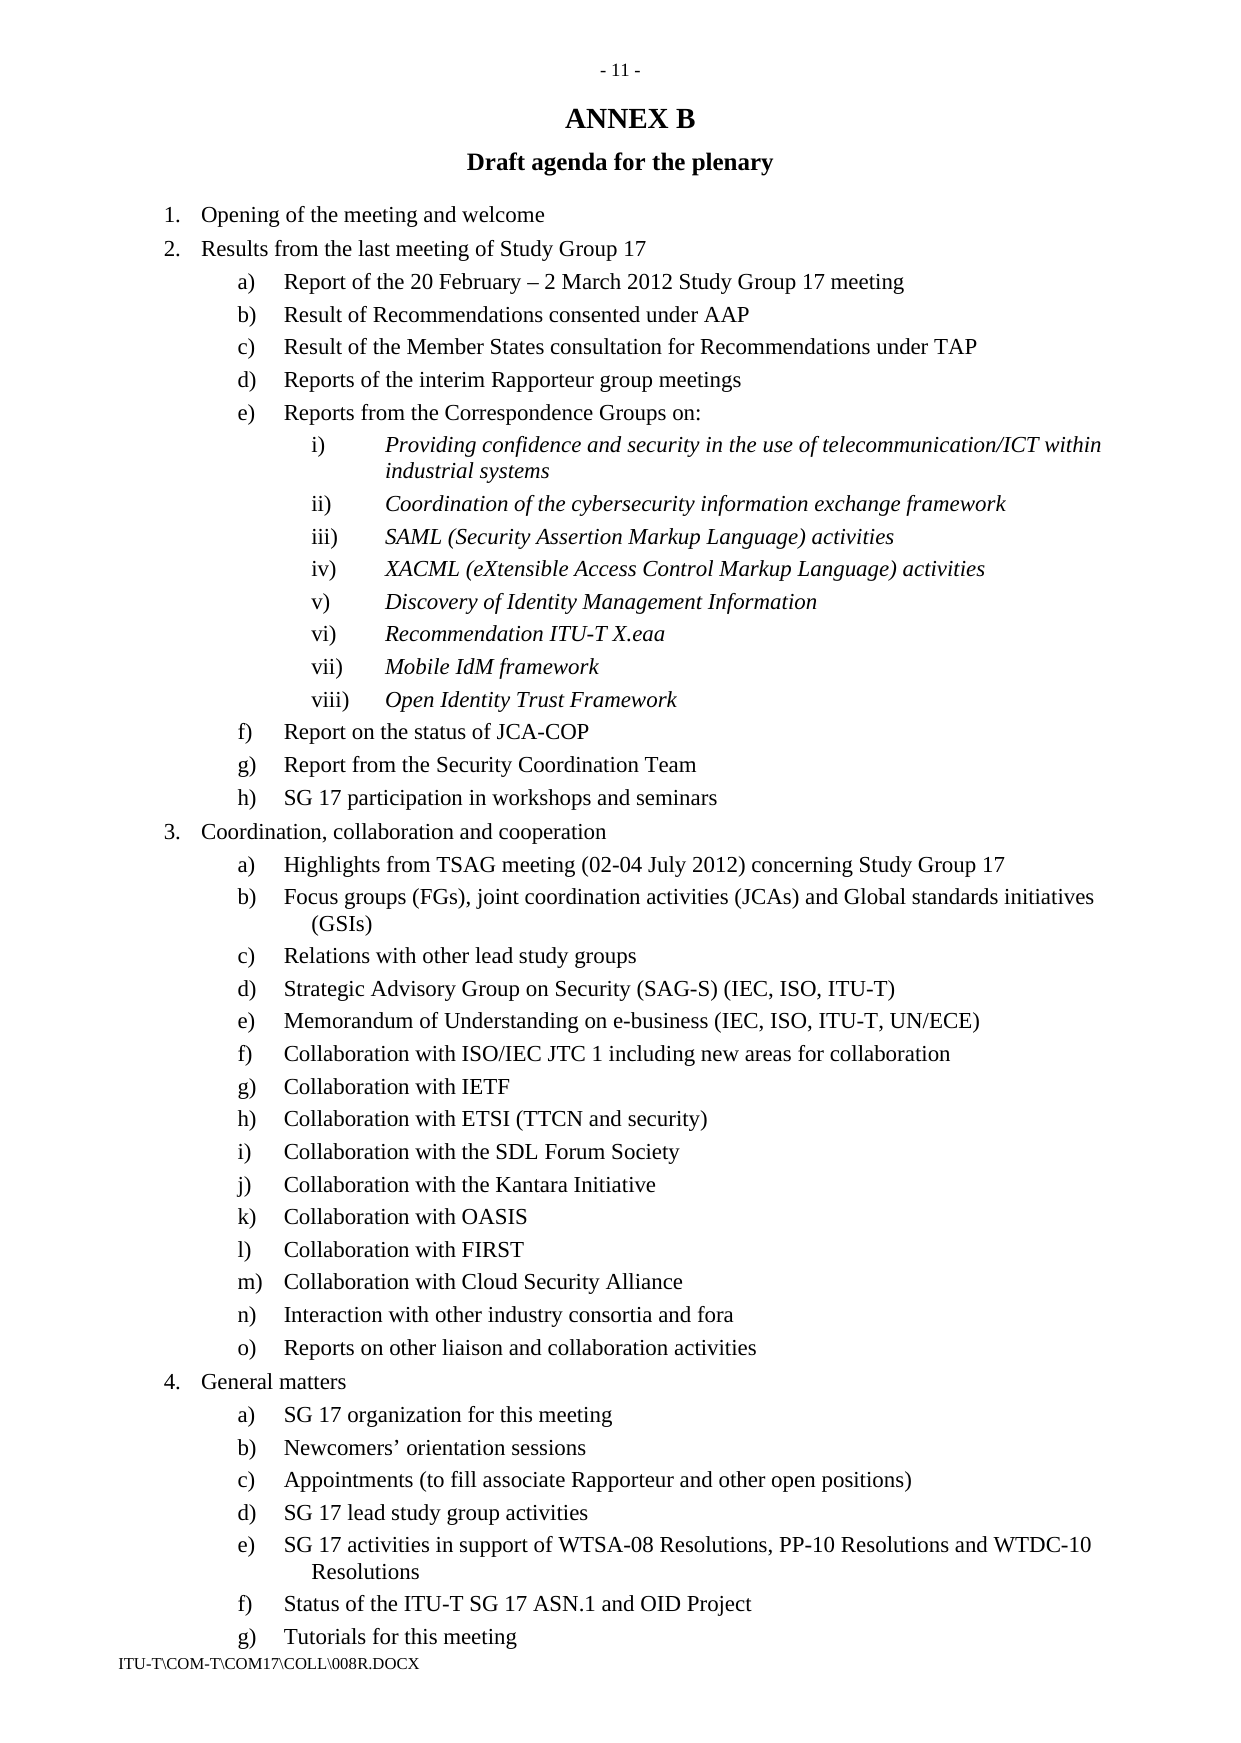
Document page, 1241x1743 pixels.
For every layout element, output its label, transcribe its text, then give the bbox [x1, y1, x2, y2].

list Opening of the meeting and welcome [163, 201, 1122, 227]
list Providing confidence and security in the use of telecommunication/ICT within industrial systems [311, 431, 1122, 484]
list Status of the ITU-T SG 17 ASN.1 and OID Project [237, 1590, 1122, 1617]
list Reports on other liaison and collaboration activities [237, 1334, 1122, 1360]
list XACML (eXtensible Access Control Markup Language) activities [311, 555, 1122, 582]
list SG 17 lead study group activities [237, 1499, 1122, 1525]
list Result of the Member States consultation for Recommendations under TAP [237, 333, 1122, 360]
list SAML (Security Assertion Markup Language) activities [311, 523, 1122, 549]
list Recommendation ITU-T X.eaa [311, 621, 1122, 647]
list Memorandum of Understanding on e-business (IEC, ISO, ITU-T, UN/ECE) [237, 1008, 1122, 1034]
list Coordination of the cybersecurity information exchange framework [311, 490, 1122, 516]
list Collaboration with ETSI (TTCN and security) [237, 1105, 1122, 1132]
list SG 17 activities in support of WTSA-08 Resolutions, PP-10 Resolutions and WTDC-10 Resolutions [237, 1531, 1122, 1584]
list Newcomers’ orientation sessions [237, 1433, 1122, 1460]
list Mobile IdM framework [311, 653, 1122, 679]
list Collaboration with the SDL Forum Society [237, 1138, 1122, 1164]
list Highlights from TSAG meeting (02-04 July 2012) concerning Study Group 17 [237, 851, 1122, 877]
list Interaction with other industry consortia and fora [237, 1301, 1122, 1327]
list Strategic Advisory Group on Security (SAG-S) (IEC, ISO, ITU-T) [237, 975, 1122, 1001]
list Tutorials for this meeting [237, 1623, 1122, 1649]
list Appointments (to fill associate Rapporteur and other open positions) [237, 1466, 1122, 1492]
list Collaboration with IETF [237, 1073, 1122, 1099]
list SG 17 organization for this meeting [237, 1401, 1122, 1427]
list SG 17 participation in workshops and seminars [237, 783, 1122, 810]
list Report from the Security Coordination Team [237, 751, 1122, 777]
list Discovery of Identity Management Information [311, 588, 1122, 614]
title Draft agenda for the plenary [118, 147, 1122, 176]
list Focus groups (FGs), joint coordination activities (JCAs) and Global standards initiatives (GSIs) [237, 883, 1122, 936]
list Coordination, collaboration and cooperation [163, 818, 1122, 844]
list General matters [163, 1368, 1122, 1395]
text ANNEX B [118, 101, 1142, 134]
list Collaboration with OASIS [237, 1203, 1122, 1229]
list Reports of the interim Rapporteur group meetings [237, 366, 1122, 392]
list Relations with other lead study groups [237, 942, 1122, 969]
list Collaboration with the Kantara Initiative [237, 1171, 1122, 1197]
list Report on the status of JCA-COP [237, 718, 1122, 745]
list Reports from the Correspondence Groups on: [237, 398, 1122, 425]
list Results from the last meeting of Study Group 17 [163, 236, 1122, 262]
list Collaboration with FIRST [237, 1236, 1122, 1262]
list Open Identity Trust Framework [311, 686, 1122, 712]
list Report of the 20 February – 2 March 2012 Study Group 17 meeting [237, 268, 1122, 294]
list Result of Recommendations consented under AAP [237, 301, 1122, 327]
list Collaboration with ISO/IEC JTC 1 including new areas for collaboration [237, 1040, 1122, 1067]
list Collaboration with Cloud Security Alliance [237, 1268, 1122, 1295]
